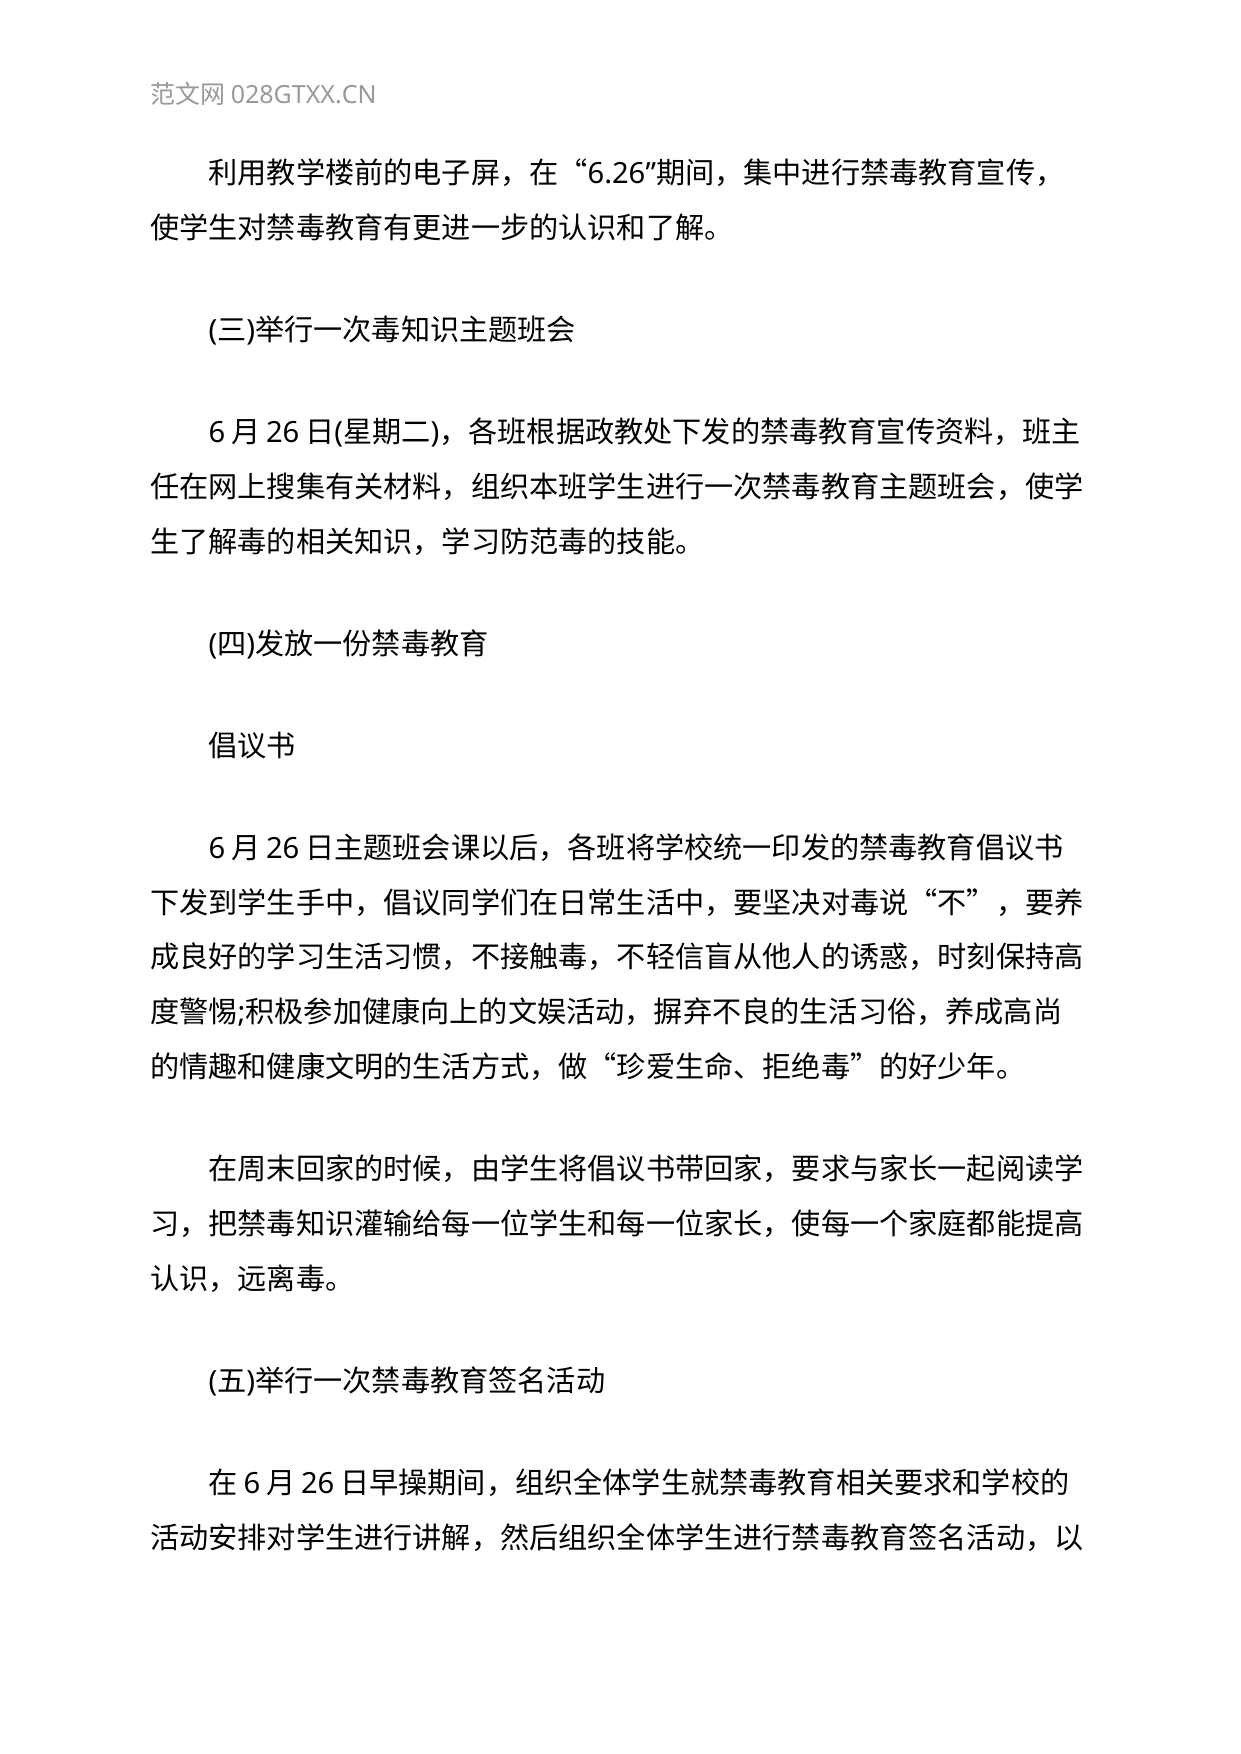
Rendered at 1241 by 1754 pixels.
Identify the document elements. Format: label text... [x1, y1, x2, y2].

text (三)举行一次毒知识主题班会 [150, 307, 1090, 349]
text (四)发放一份禁毒教育 [150, 620, 1090, 663]
text 倡议书 [150, 722, 1090, 765]
text 利用教学楼前的电子屏，在“6.26”期间，集中进行禁毒教育宣传，使学生对禁毒教育有更进一步的认识和了解。 [150, 150, 1090, 247]
text 在周末回家的时候，由学生将倡议书带回家，要求与家长一起阅读学习，把禁毒知识灌输给每一位学生和每一位家长，使每一个家庭都能提高认识，远离毒。 [150, 1146, 1090, 1298]
text 6月26日(星期二)，各班根据政教处下发的禁毒教育宣传资料，班主任在网上搜集有关材料，组织本班学生进行一次禁毒教育主题班会，使学生了解毒的相关知识，学习防范毒的技能。 [150, 409, 1090, 561]
text 6月26日主题班会课以后，各班将学校统一印发的禁毒教育倡议书下发到学生手中，倡议同学们在日常生活中，要坚决对毒说“不”，要养成良好的学习生活习惯，不接触毒，不轻信盲从他人的诱惑，时刻保持高度警惕;积极参加健康向上的文娱活动，摒弃不良的生活习俗，养成高尚的情趣和健康文明的生活方式，做“珍爱生命、拒绝毒”的好少年。 [150, 824, 1090, 1086]
text (五)举行一次禁毒教育签名活动 [150, 1357, 1090, 1400]
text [150, 1459, 1090, 1557]
